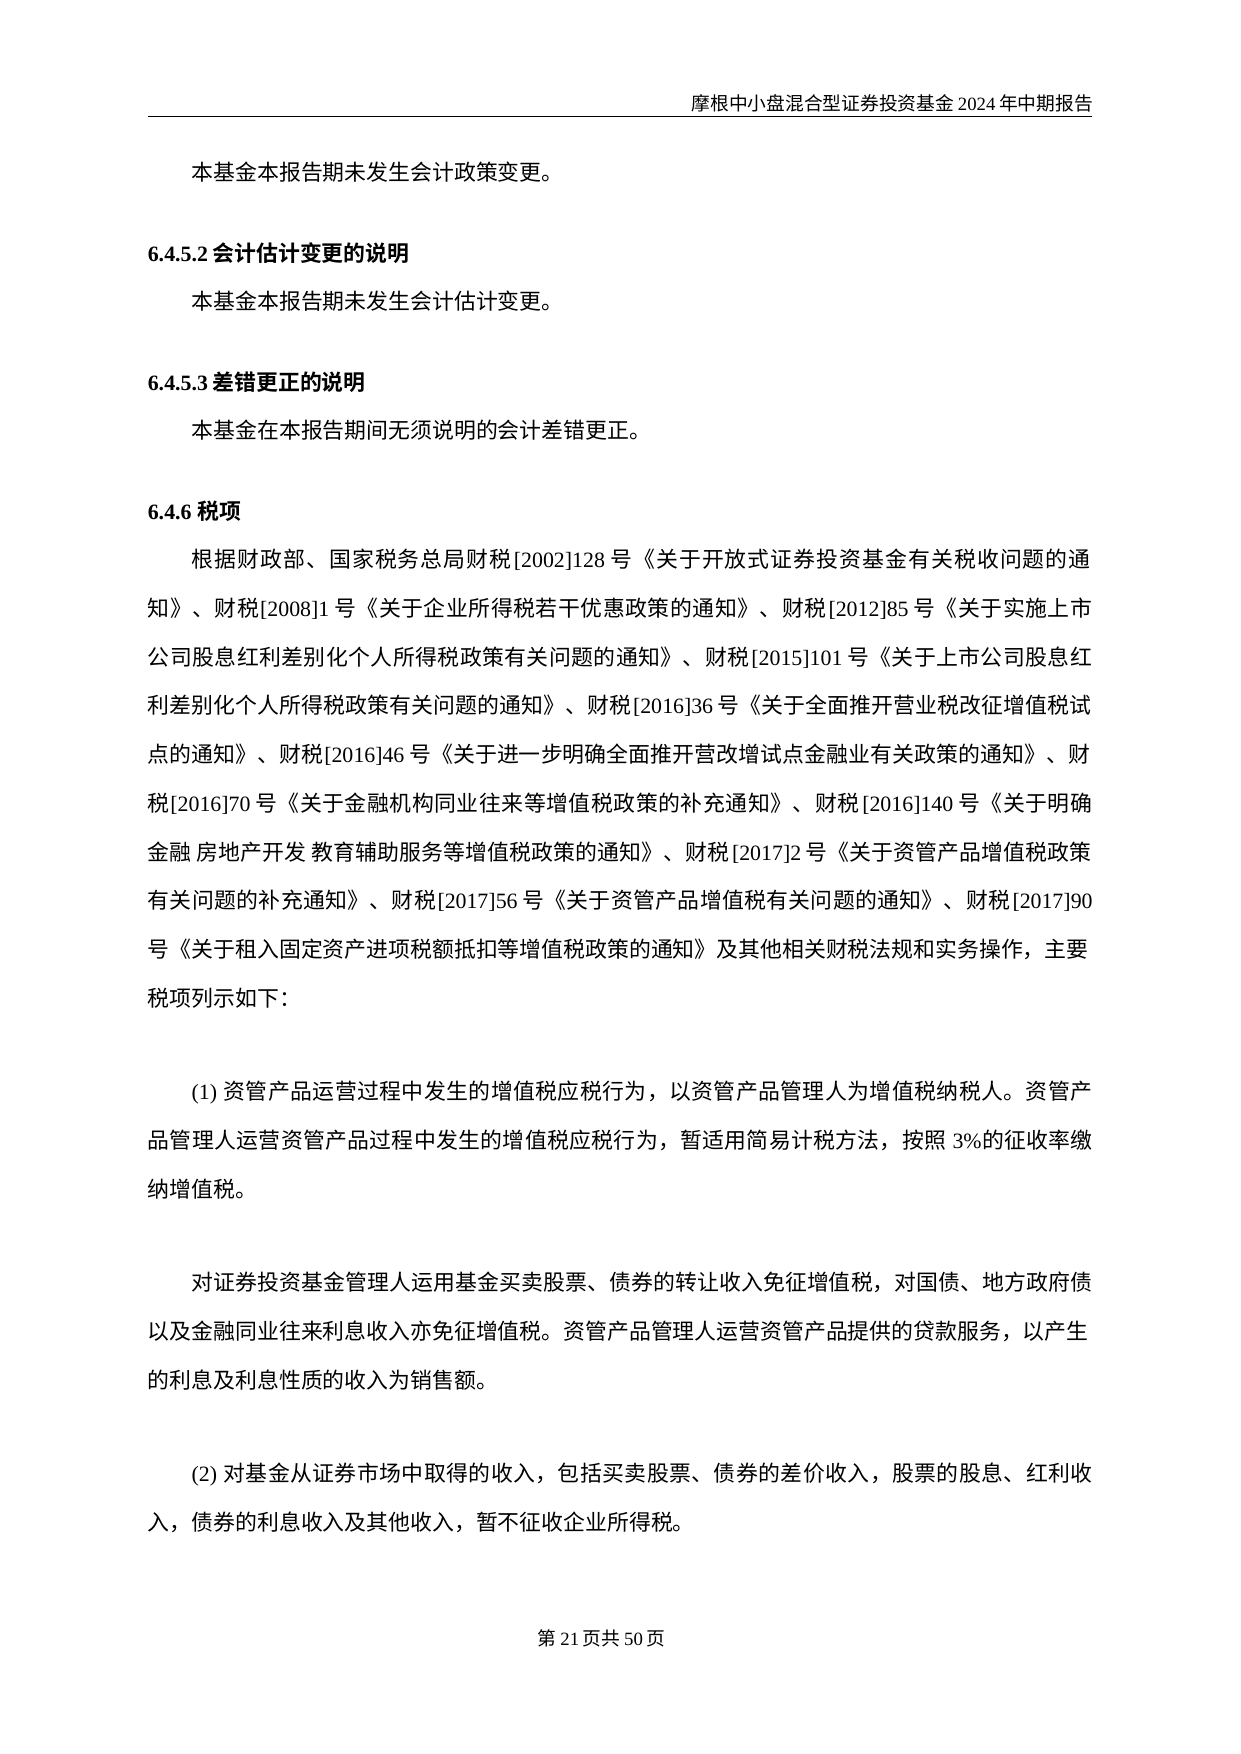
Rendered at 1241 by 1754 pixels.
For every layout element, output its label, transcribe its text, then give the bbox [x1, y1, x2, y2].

text (2) 对基金从证券市场中取得的收入，包括买卖股票、债券的差价收入，股票的股息、红利收入，债券的利息收入及其他收入，暂不征收企业所得税。 [148, 1456, 1092, 1537]
text 根据财政部、国家税务总局财税[2002]128号《关于开放式证券投资基金有关税收问题的通知》、财税[2008]1号《关于企业所得税若干优惠政策的通知》、财税[2012]85号《关于实施上市公司股息红利差别化个人所得税政策有关问题的通知》、财税[2015]101号《关于上市公司股息红利差别化个人所得税政策有关问题的通知》、财税[2016]36号《关于全面推开营业税改征增值税试点的通知》、财税[2016]46号《关于进一步明确全面推开营改增试点金融业有关政策的通知》、财税[2016]70号《关于金融机构同业往来等增值税政策的补充通知》、财税[2016]140号《关于明确金融 房地产开发 教育辅助服务等增值税政策的通知》、财税[2017]2号《关于资管产品增值税政策有关问题的补充通知》、财税[2017]56号《关于资管产品增值税有关问题的通知》、财税[2017]90号《关于租入固定资产进项税额抵扣等增值税政策的通知》及其他相关财税法规和实务操作，主要税项列示如下： [148, 542, 1092, 1013]
text (1) 资管产品运营过程中发生的增值税应税行为，以资管产品管理人为增值税纳税人。资管产品管理人运营资管产品过程中发生的增值税应税行为，暂适用简易计税方法，按照3%的征收率缴纳增值税。 [148, 1074, 1092, 1204]
text 本基金在本报告期间无须说明的会计差错更正。 [148, 413, 1092, 445]
text 6.4.6 税项 [148, 493, 1092, 526]
text 6.4.5.3差错更正的说明 [148, 364, 1092, 397]
text 本基金本报告期未发生会计政策变更。 [148, 154, 1092, 187]
text 6.4.5.2会计估计变更的说明 [148, 235, 1092, 268]
text 对证券投资基金管理人运用基金买卖股票、债券的转让收入免征增值税，对国债、地方政府债以及金融同业往来利息收入亦免征增值税。资管产品管理人运营资管产品提供的贷款服务，以产生的利息及利息性质的收入为销售额。 [148, 1265, 1092, 1395]
text 本基金本报告期未发生会计估计变更。 [148, 283, 1092, 316]
